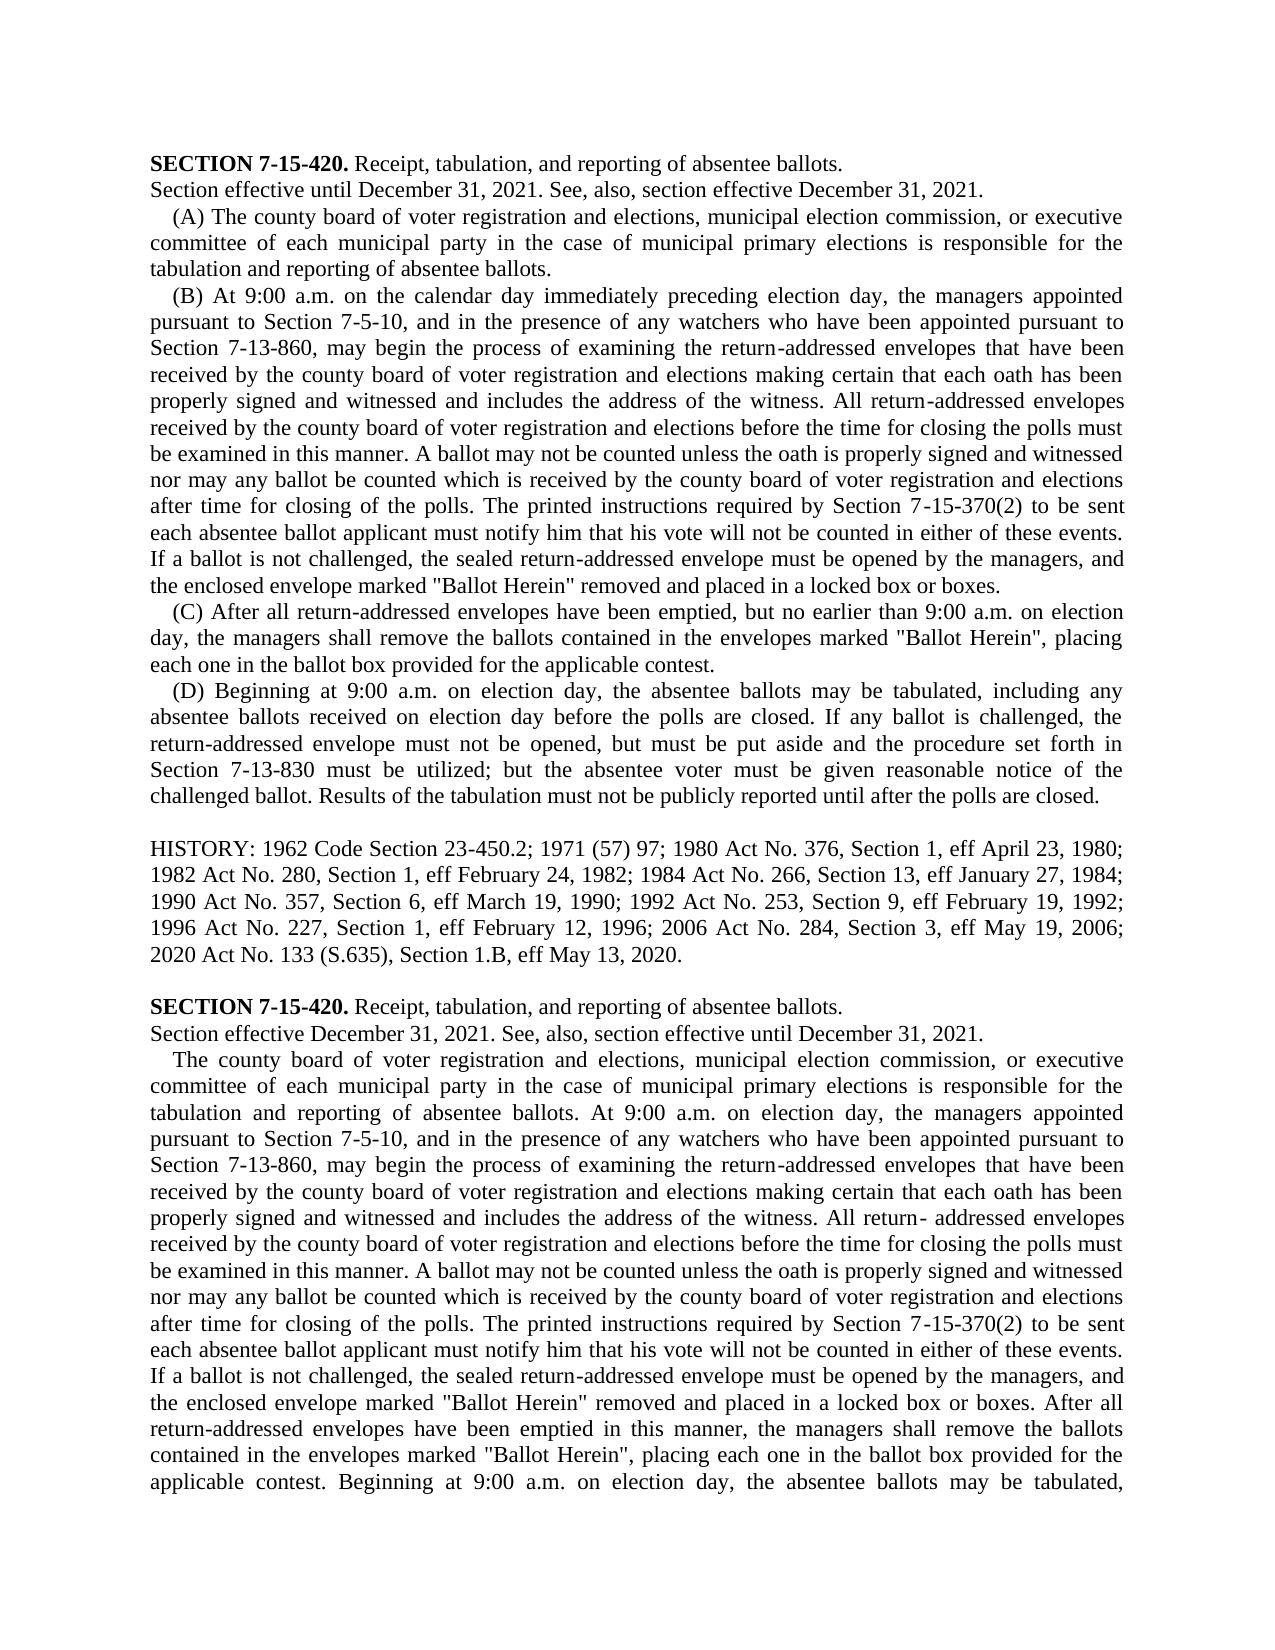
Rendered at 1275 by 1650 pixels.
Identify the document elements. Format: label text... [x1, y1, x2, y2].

text (D) Beginning at 9:00 a.m. on election day, the absentee ballots may be tabulated, including any absentee ballots received on election day before the polls are closed. If any ballot is challenged, the return-addressed envelope must not be opened, but must be put aside and the procedure set forth in Section 7-13-830 must be utilized; but the absentee voter must be given reasonable notice of the challenged ballot. Results of the tabulation must not be publicly reported until after the polls are closed. [150, 677, 1125, 809]
text (B) At 9:00 a.m. on the calendar day immediately preceding election day, the managers appointed pursuant to Section 7-5-10, and in the presence of any watchers who have been appointed pursuant to Section 7-13-860, may begin the process of examining the return-addressed envelopes that have been received by the county board of voter registration and elections making certain that each oath has been properly signed and witnessed and includes the address of the witness. All return-addressed envelopes received by the county board of voter registration and elections before the time for closing the polls must be examined in this manner. A ballot may not be counted unless the oath is properly signed and witnessed nor may any ballot be counted which is received by the county board of voter registration and elections after time for closing of the polls. The printed instructions required by Section 7-15-370(2) to be sent each absentee ballot applicant must notify him that his vote will not be counted in either of these events. If a ballot is not challenged, the sealed return-addressed envelope must be opened by the managers, and the enclosed envelope marked "Ballot Herein" removed and placed in a locked box or boxes. [150, 282, 1125, 598]
text (C) After all return-addressed envelopes have been emptied, but no earlier than 9:00 a.m. on election day, the managers shall remove the ballots contained in the envelopes marked "Ballot Herein", placing each one in the ballot box provided for the applicable contest. [150, 598, 1125, 677]
text SECTION 7-15-420. Receipt, tabulation, and reporting of absentee ballots. [150, 993, 1125, 1020]
text Section effective until December 31, 2021. See, also, section effective December 31, 2021. [150, 176, 1125, 203]
text HISTORY: 1962 Code Section 23-450.2; 1971 (57) 97; 1980 Act No. 376, Section 1, eff April 23, 1980; 1982 Act No. 280, Section 1, eff February 24, 1982; 1984 Act No. 266, Section 13, eff January 27, 1984; 1990 Act No. 357, Section 6, eff March 19, 1990; 1992 Act No. 253, Section 9, eff February 19, 1992; 1996 Act No. 227, Section 1, eff February 12, 1996; 2006 Act No. 284, Section 3, eff May 19, 2006; 2020 Act No. 133 (S.635), Section 1.B, eff May 13, 2020. [150, 835, 1125, 967]
text (A) The county board of voter registration and elections, municipal election commission, or executive committee of each municipal party in the case of municipal primary elections is responsible for the tabulation and reporting of absentee ballots. [150, 203, 1125, 282]
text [150, 1046, 1125, 1494]
text Section effective December 31, 2021. See, also, section effective until December 31, 2021. [150, 1020, 1125, 1046]
text SECTION 7-15-420. Receipt, tabulation, and reporting of absentee ballots. [150, 150, 1125, 176]
